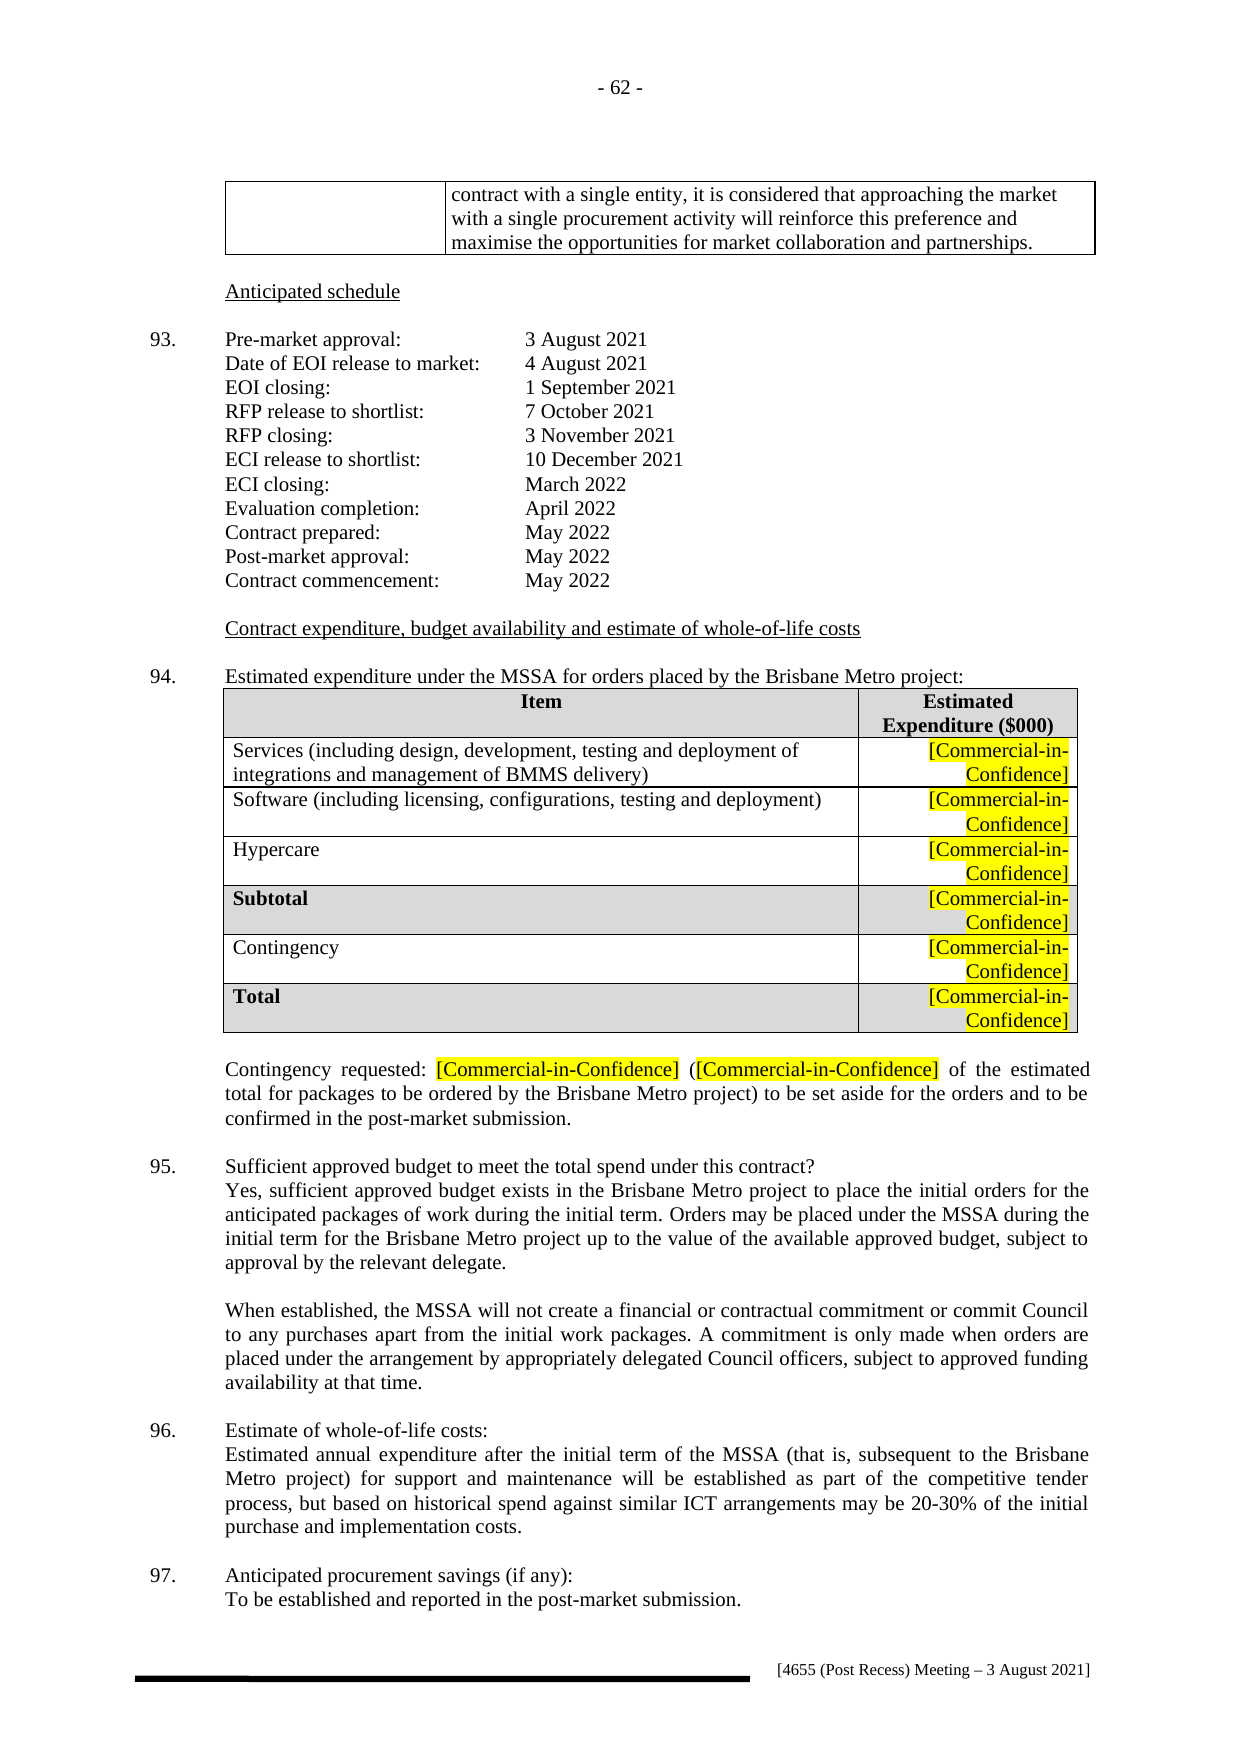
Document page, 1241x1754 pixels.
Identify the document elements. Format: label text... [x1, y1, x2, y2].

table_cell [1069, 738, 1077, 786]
text Evaluation completion: April 2022 [150, 496, 1090, 519]
text Date of EOI release to market: 4 August 2021 [150, 351, 1090, 375]
text Yes, sufficient approved budget exists in the Brisbane Metro project to place the initial orders for the anticipated packages of work during the initial term. Orders may be placed under the MSSA during the initial term for the Brisbane Metro project up to the value of the available approved budget, subject to approval by the relevant delegate. [225, 1178, 1090, 1274]
text Estimated annual expenditure after the initial term of the MSSA (that is, subsequent to the Brisbane Metro project) for support and maintenance will be established as part of the competitive tender process, but based on historical spend against similar ICT arrangements may be 20-30% of the initial purchase and implementation costs. [225, 1442, 1090, 1538]
text Anticipated schedule [150, 279, 1090, 303]
table_cell Services (including design, development, testing and deployment of integrations and management of BMMS delivery) [224, 738, 858, 786]
text 94. Estimated expenditure under the MSSA for orders placed by the Brisbane Metro project: [150, 664, 1090, 688]
text When established, the MSSA will not create a financial or contractual commitment or commit Council to any purchases apart from the initial work packages. A commitment is only made when orders are placed under the arrangement by appropriately delegated Council officers, subject to approved funding availability at that time. [225, 1298, 1090, 1394]
table_cell [Commercial-in-Confidence] [859, 886, 966, 934]
table_cell Software (including licensing, configurations, testing and deployment) [224, 788, 858, 836]
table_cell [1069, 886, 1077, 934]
table_header Estimated Expenditure ($000) [859, 689, 1077, 737]
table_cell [446, 182, 1094, 254]
table_cell Subtotal [224, 886, 858, 934]
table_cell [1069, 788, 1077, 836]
text Contract expenditure, budget availability and estimate of whole-of-life costs [150, 616, 1090, 640]
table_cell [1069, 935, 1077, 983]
table_cell Hypercare [224, 837, 858, 885]
text Post-market approval: May 2022 [150, 544, 1090, 568]
text Contract prepared: May 2022 [150, 519, 1090, 544]
table_cell [Commercial-in-Confidence] [859, 984, 966, 1032]
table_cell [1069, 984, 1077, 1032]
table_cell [226, 182, 445, 254]
table_cell Total [224, 984, 858, 1032]
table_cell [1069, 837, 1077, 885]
text 97. Anticipated procurement savings (if any): [150, 1563, 1090, 1587]
table_header Item [224, 689, 858, 737]
text ECI release to shortlist: 10 December 2021 [150, 447, 1090, 471]
text To be established and reported in the post-market submission. [150, 1587, 1090, 1611]
table_cell [Commercial-in-Confidence] [859, 788, 966, 836]
text Contract commencement: May 2022 [150, 568, 1090, 592]
text 95. Sufficient approved budget to meet the total spend under this contract? [150, 1153, 1090, 1178]
text ECI closing: March 2022 [150, 471, 1090, 496]
text EOI closing: 1 September 2021 [150, 375, 1090, 399]
text RFP closing: 3 November 2021 [150, 423, 1090, 447]
table_cell [Commercial-in-Confidence] [859, 738, 966, 786]
text 93. Pre-market approval: 3 August 2021 [150, 327, 1090, 351]
text RFP release to shortlist: 7 October 2021 [150, 399, 1090, 423]
table_cell [Commercial-in-Confidence] [859, 935, 966, 983]
table_cell Contingency [224, 935, 858, 983]
table_cell [Commercial-in-Confidence] [859, 837, 966, 885]
text Contingency requested: [Commercial-in-Confidence] ([Commercial-in-Confidence] of the estimated total for packages to be ordered by the Brisbane Metro project) to be set aside for the orders and to be confirmed in the post-market submission. [225, 1057, 1090, 1129]
text 96. Estimate of whole-of-life costs: [150, 1418, 1090, 1442]
